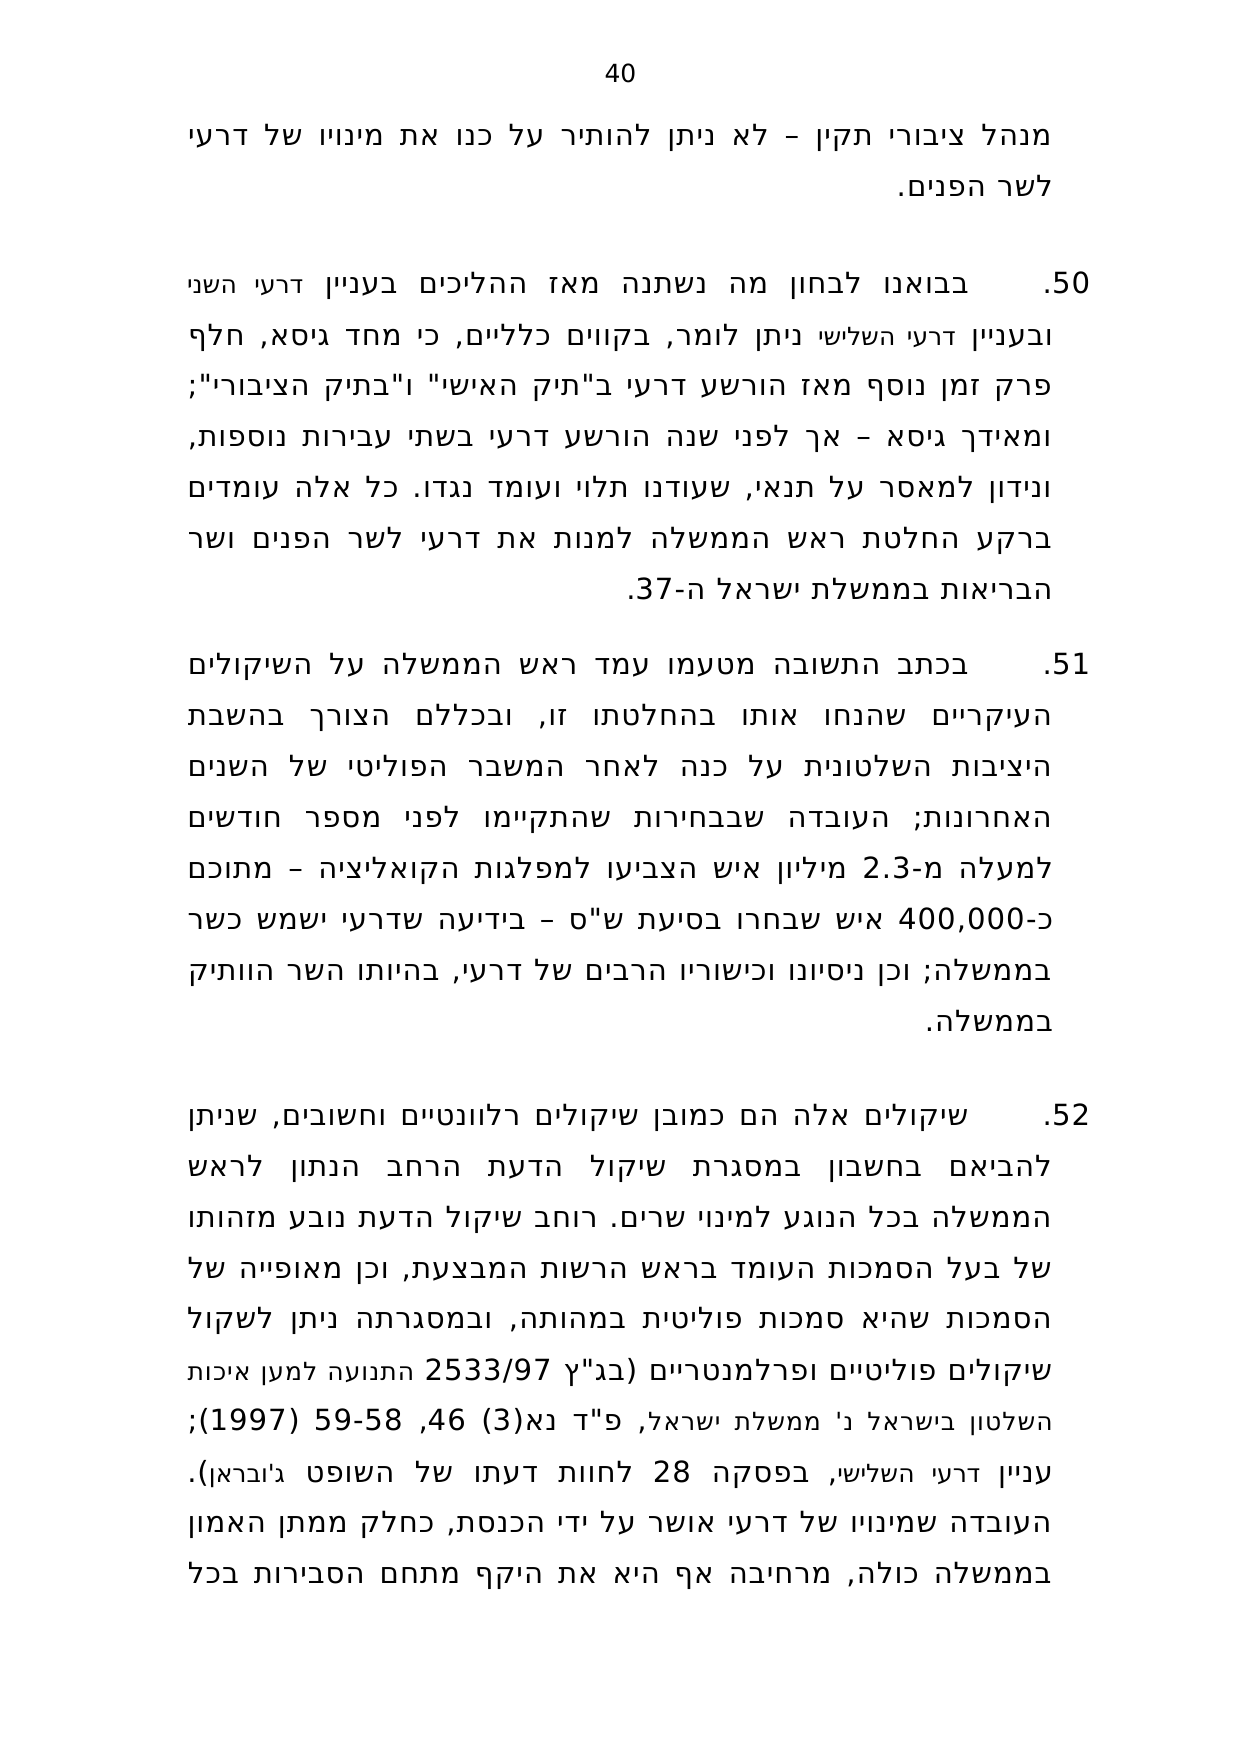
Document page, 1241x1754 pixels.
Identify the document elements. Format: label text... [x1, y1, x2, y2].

text בכתב התשובה מטעמו עמד ראש הממשלה על השיקולים העיקריים שהנחו אותו בהחלטתו זו, ובכללם הצורך בהשבת היציבות השלטונית על כנה לאחר המשבר הפוליטי של השנים האחרונות; העובדה שבבחירות שהתקיימו לפני מספר חודשים למעלה מ-2.3 מיליון איש הצביעו למפלגות הקואליציה – מתוכם כ-400,000 איש שבחרו בסיעת ש"ס – בידיעה שדרעי ישמש כשר בממשלה; וכן ניסיונו וכישוריו הרבים של דרעי, בהיותו השר הוותיק בממשלה. [187, 647, 1053, 1038]
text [187, 118, 1053, 203]
text בבואנו לבחון מה נשתנה מאז ההליכים בעניין דרעי השני ובעניין דרעי השלישי ניתן לומר, בקווים כלליים, כי מחד גיסא, חלף פרק זמן נוסף מאז הורשע דרעי ב"תיק האישי" ו"בתיק הציבורי"; ומאידך גיסא – אך לפני שנה הורשע דרעי בשתי עבירות נוספות, ונידון למאסר על תנאי, שעודנו תלוי ועומד נגדו. כל אלה עומדים ברקע החלטת ראש הממשלה למנות את דרעי לשר הפנים ושר הבריאות בממשלת ישראל ה-37. [187, 267, 1053, 606]
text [187, 1098, 1053, 1591]
